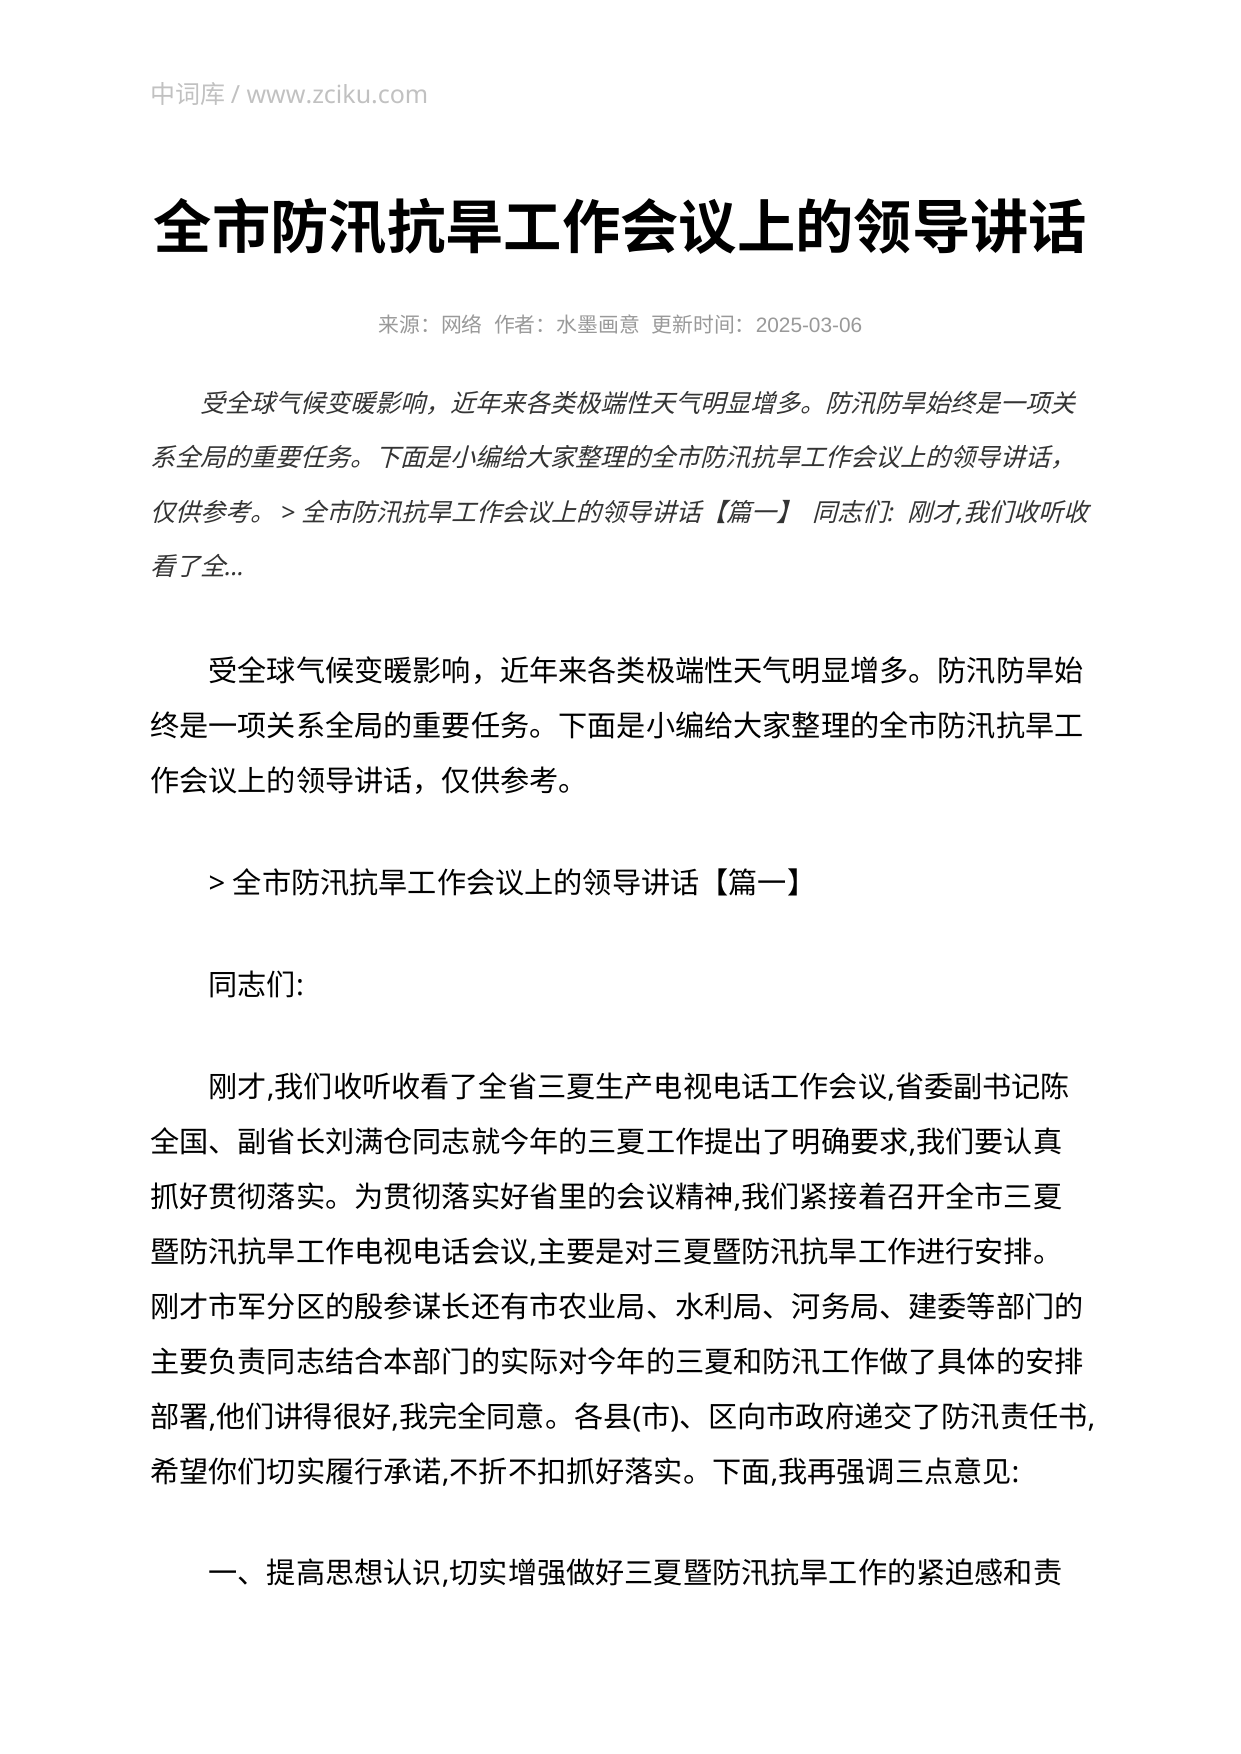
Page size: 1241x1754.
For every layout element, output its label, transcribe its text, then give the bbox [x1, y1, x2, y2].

text 受全球气候变暖影响，近年来各类极端性天气明显增多。防汛防旱始终是一项关系全局的重要任务。下面是小编给大家整理的全市防汛抗旱工作会议上的领导讲话，仅供参考。 > 全市防汛抗旱工作会议上的领导讲话【篇一】 同志们: 刚才,我们收听收看了全... [150, 383, 1090, 583]
text > 全市防汛抗旱工作会议上的领导讲话【篇一】 [150, 859, 1090, 902]
text 刚才,我们收听收看了全省三夏生产电视电话工作会议,省委副书记陈全国、副省长刘满仓同志就今年的三夏工作提出了明确要求,我们要认真抓好贯彻落实。为贯彻落实好省里的会议精神,我们紧接着召开全市三夏暨防汛抗旱工作电视电话会议,主要是对三夏暨防汛抗旱工作进行安排。刚才市军分区的殷参谋长还有市农业局、水利局、河务局、建委等部门的主要负责同志结合本部门的实际对今年的三夏和防汛工作做了具体的安排部署,他们讲得很好,我完全同意。各县(市)、区向市政府递交了防汛责任书,希望你们切实履行承诺,不折不扣抓好落实。下面,我再强调三点意见: [150, 1063, 1090, 1491]
text 同志们: [150, 961, 1090, 1004]
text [150, 1550, 1090, 1592]
subtitle 全市防汛抗旱工作会议上的领导讲话 [150, 181, 1090, 266]
text 受全球气候变暖影响，近年来各类极端性天气明显增多。防汛防旱始终是一项关系全局的重要任务。下面是小编给大家整理的全市防汛抗旱工作会议上的领导讲话，仅供参考。 [150, 648, 1090, 800]
text 来源：网络 作者：水墨画意 更新时间：2025-03-06 [150, 313, 1090, 337]
